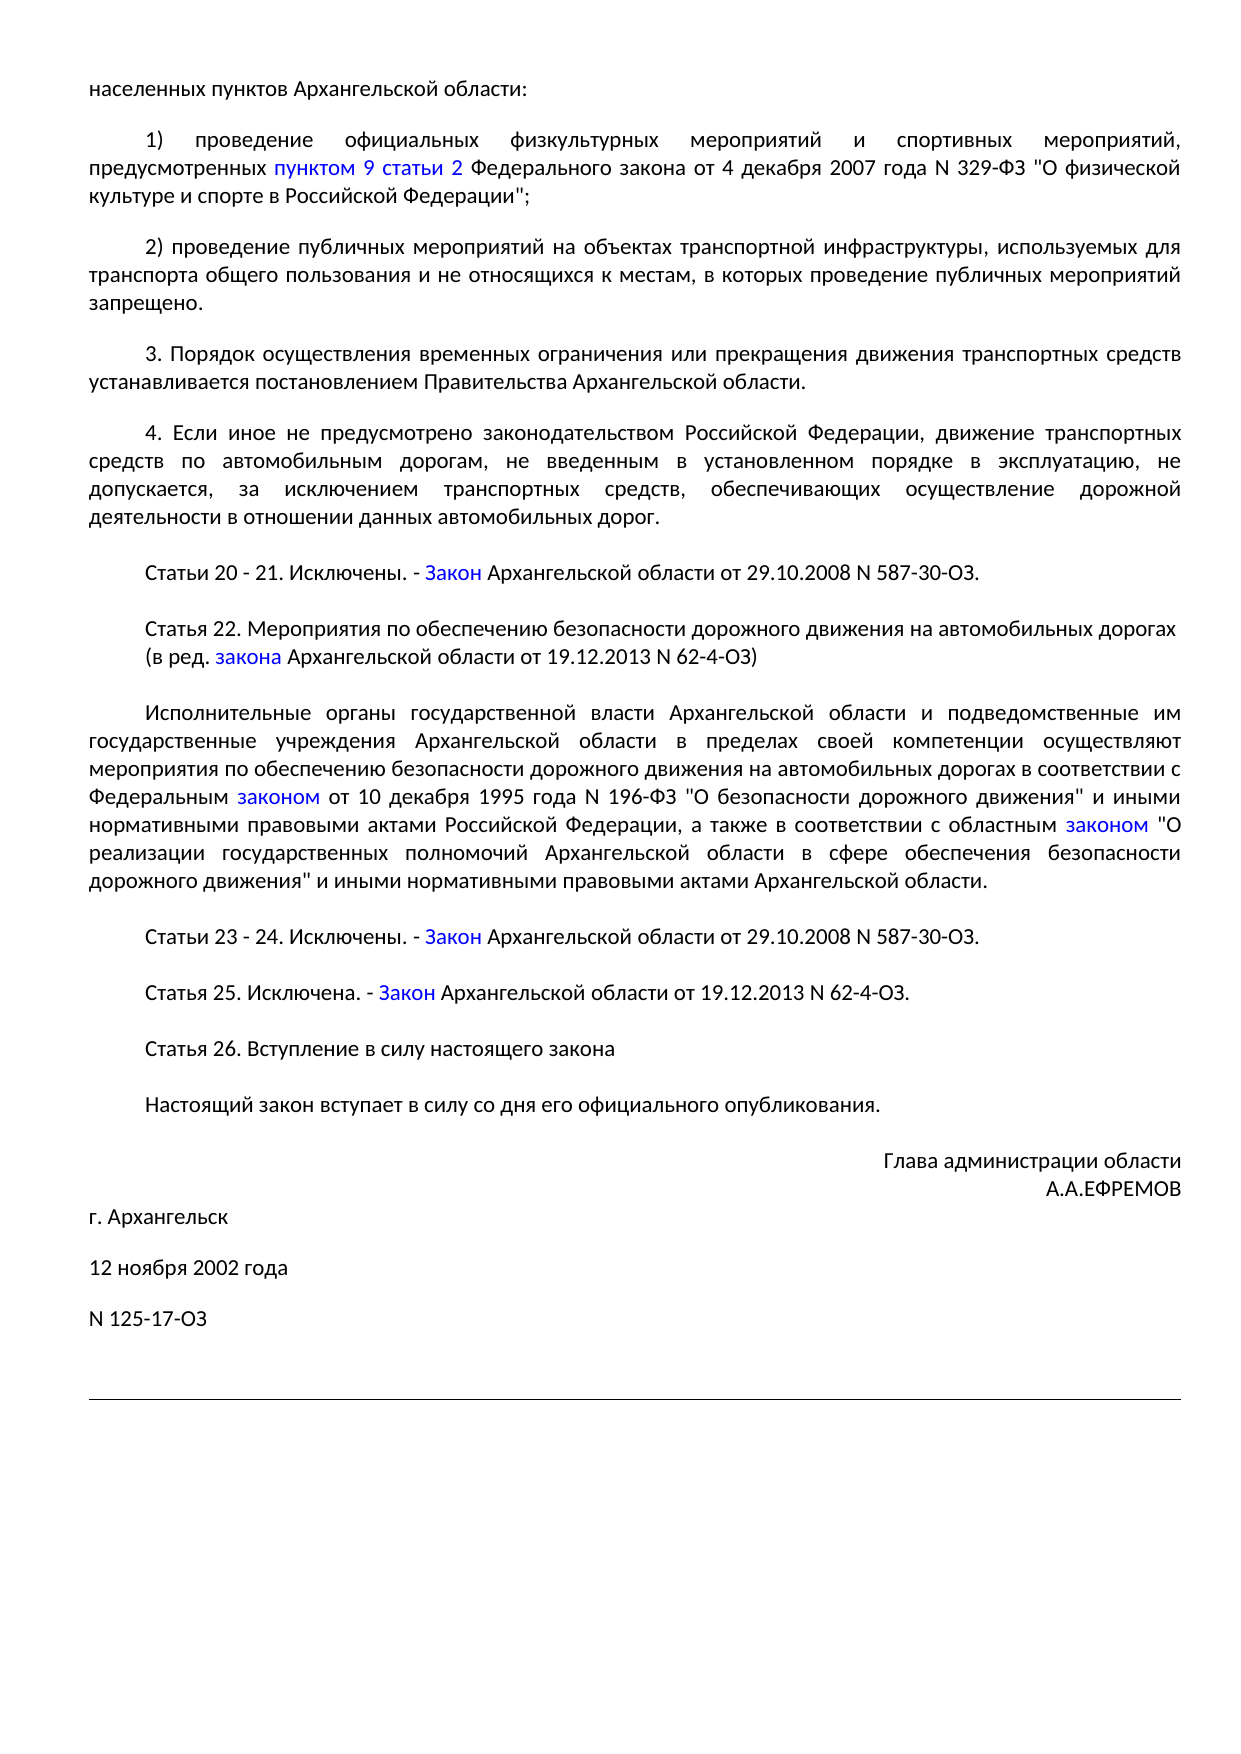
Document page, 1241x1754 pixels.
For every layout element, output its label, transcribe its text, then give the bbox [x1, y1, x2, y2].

text 1) проведение официальных физкультурных мероприятий и спортивных мероприятий, предусмотренных пунктом 9 статьи 2 Федерального закона от 4 декабря 2007 года N 329-ФЗ "О физической культуре и спорте в Российской Федерации"; [89, 125, 1181, 209]
text N 125-17-ОЗ [89, 1304, 1181, 1332]
text 4. Если иное не предусмотрено законодательством Российской Федерации, движение транспортных средств по автомобильным дорогам, не введенным в установленном порядке в эксплуатацию, не допускается, за исключением транспортных средств, обеспечивающих осуществление дорожной деятельности в отношении данных автомобильных дорог. [89, 418, 1181, 530]
text Глава администрации области [89, 1146, 1181, 1174]
text 12 ноября 2002 года [89, 1253, 1181, 1281]
text 3. Порядок осуществления временных ограничения или прекращения движения транспортных средств устанавливается постановлением Правительства Архангельской области. [89, 339, 1181, 395]
text Настоящий закон вступает в силу со дня его официального опубликования. [89, 1090, 1181, 1118]
text Статья 22. Мероприятия по обеспечению безопасности дорожного движения на автомобильных дорогах [89, 614, 1181, 642]
text А.А.ЕФРЕМОВ [89, 1174, 1181, 1202]
text г. Архангельск [89, 1202, 1181, 1230]
text Статьи 23 - 24. Исключены. - Закон Архангельской области от 29.10.2008 N 587-30-ОЗ. [89, 922, 1181, 950]
text Статьи 20 - 21. Исключены. - Закон Архангельской области от 29.10.2008 N 587-30-ОЗ. [89, 558, 1181, 586]
text 2) проведение публичных мероприятий на объектах транспортной инфраструктуры, используемых для транспорта общего пользования и не относящихся к местам, в которых проведение публичных мероприятий запрещено. [89, 232, 1181, 316]
text Статья 25. Исключена. - Закон Архангельской области от 19.12.2013 N 62-4-ОЗ. [89, 978, 1181, 1006]
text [89, 74, 1181, 102]
text Исполнительные органы государственной власти Архангельской области и подведомственные им государственные учреждения Архангельской области в пределах своей компетенции осуществляют мероприятия по обеспечению безопасности дорожного движения на автомобильных дорогах в соответствии с Федеральным законом от 10 декабря 1995 года N 196-ФЗ "О безопасности дорожного движения" и иными нормативными правовыми актами Российской Федерации, а также в соответствии с областным законом "О реализации государственных полномочий Архангельской области в сфере обеспечения безопасности дорожного движения" и иными нормативными правовыми актами Архангельской области. [89, 698, 1181, 894]
text (в ред. закона Архангельской области от 19.12.2013 N 62-4-ОЗ) [89, 642, 1181, 670]
text Статья 26. Вступление в силу настоящего закона [89, 1034, 1181, 1062]
